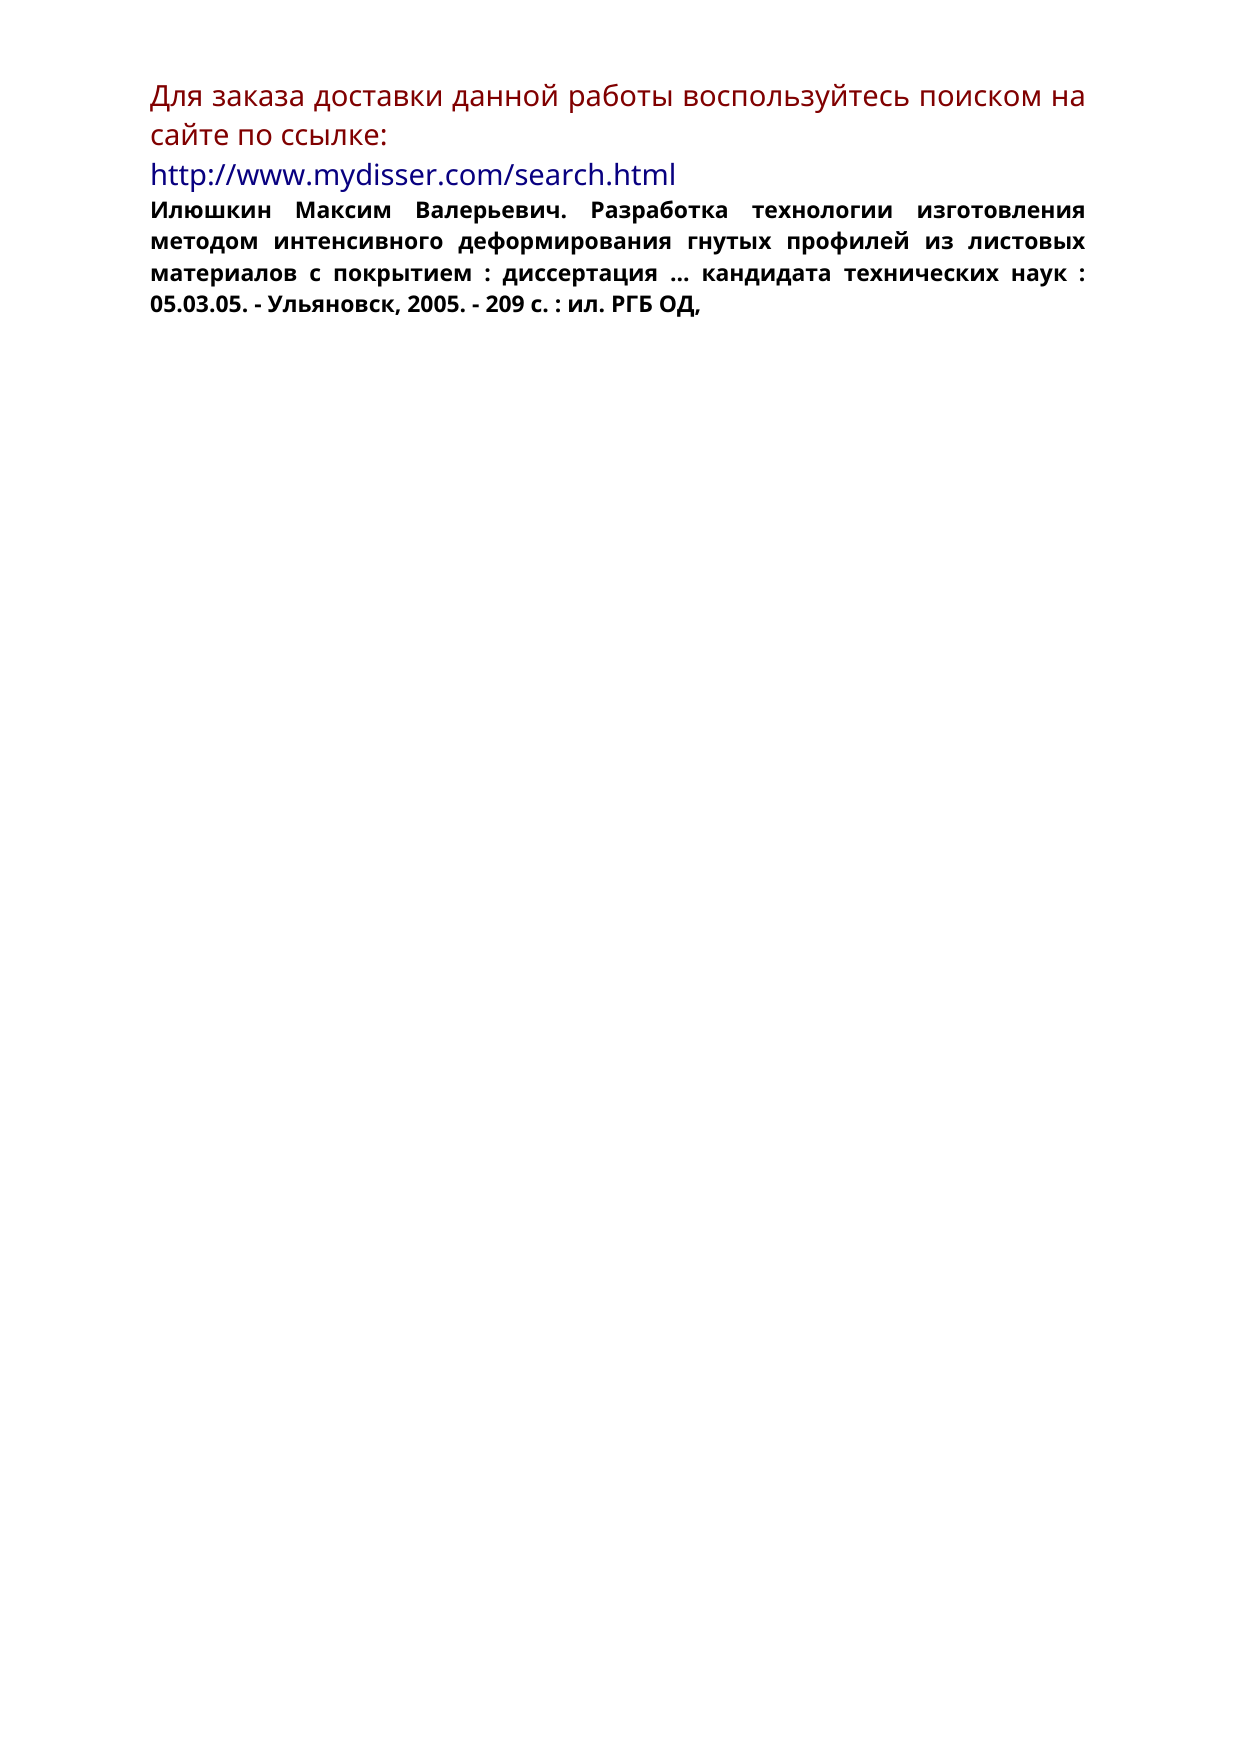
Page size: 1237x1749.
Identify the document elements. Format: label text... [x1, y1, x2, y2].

text Илюшкин Максим Валерьевич. Разработка технологии изготовления методом интенсивного деформирования гнутых профилей из листовых материалов с покрытием : диссертация ... кандидата технических наук : 05.03.05. - Ульяновск, 2005. - 209 с. : ил. РГБ ОД, [150, 194, 1086, 319]
